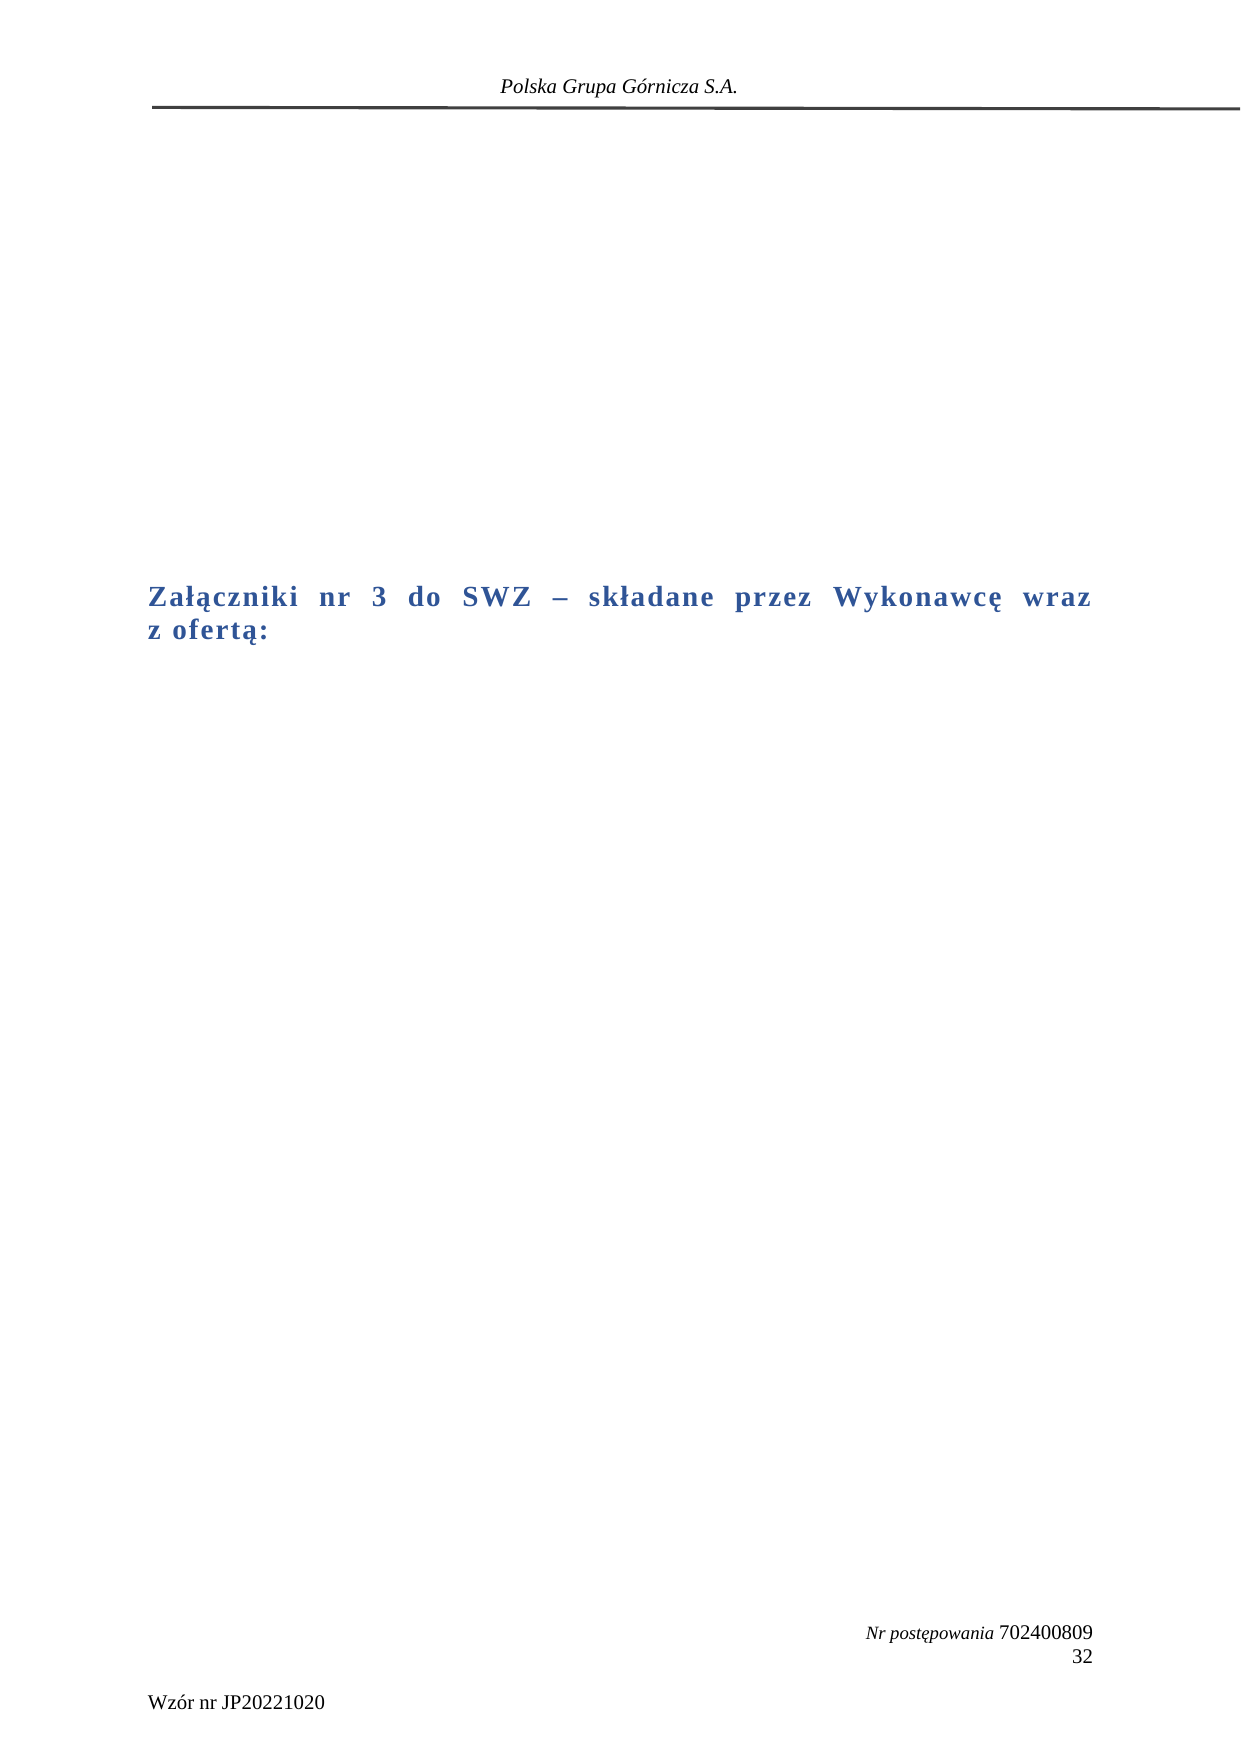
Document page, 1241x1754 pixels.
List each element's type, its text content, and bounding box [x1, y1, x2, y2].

text Załączniki nr 3 do SWZ – składane przez Wykonawcę wraz z ofertą: [148, 579, 1093, 646]
